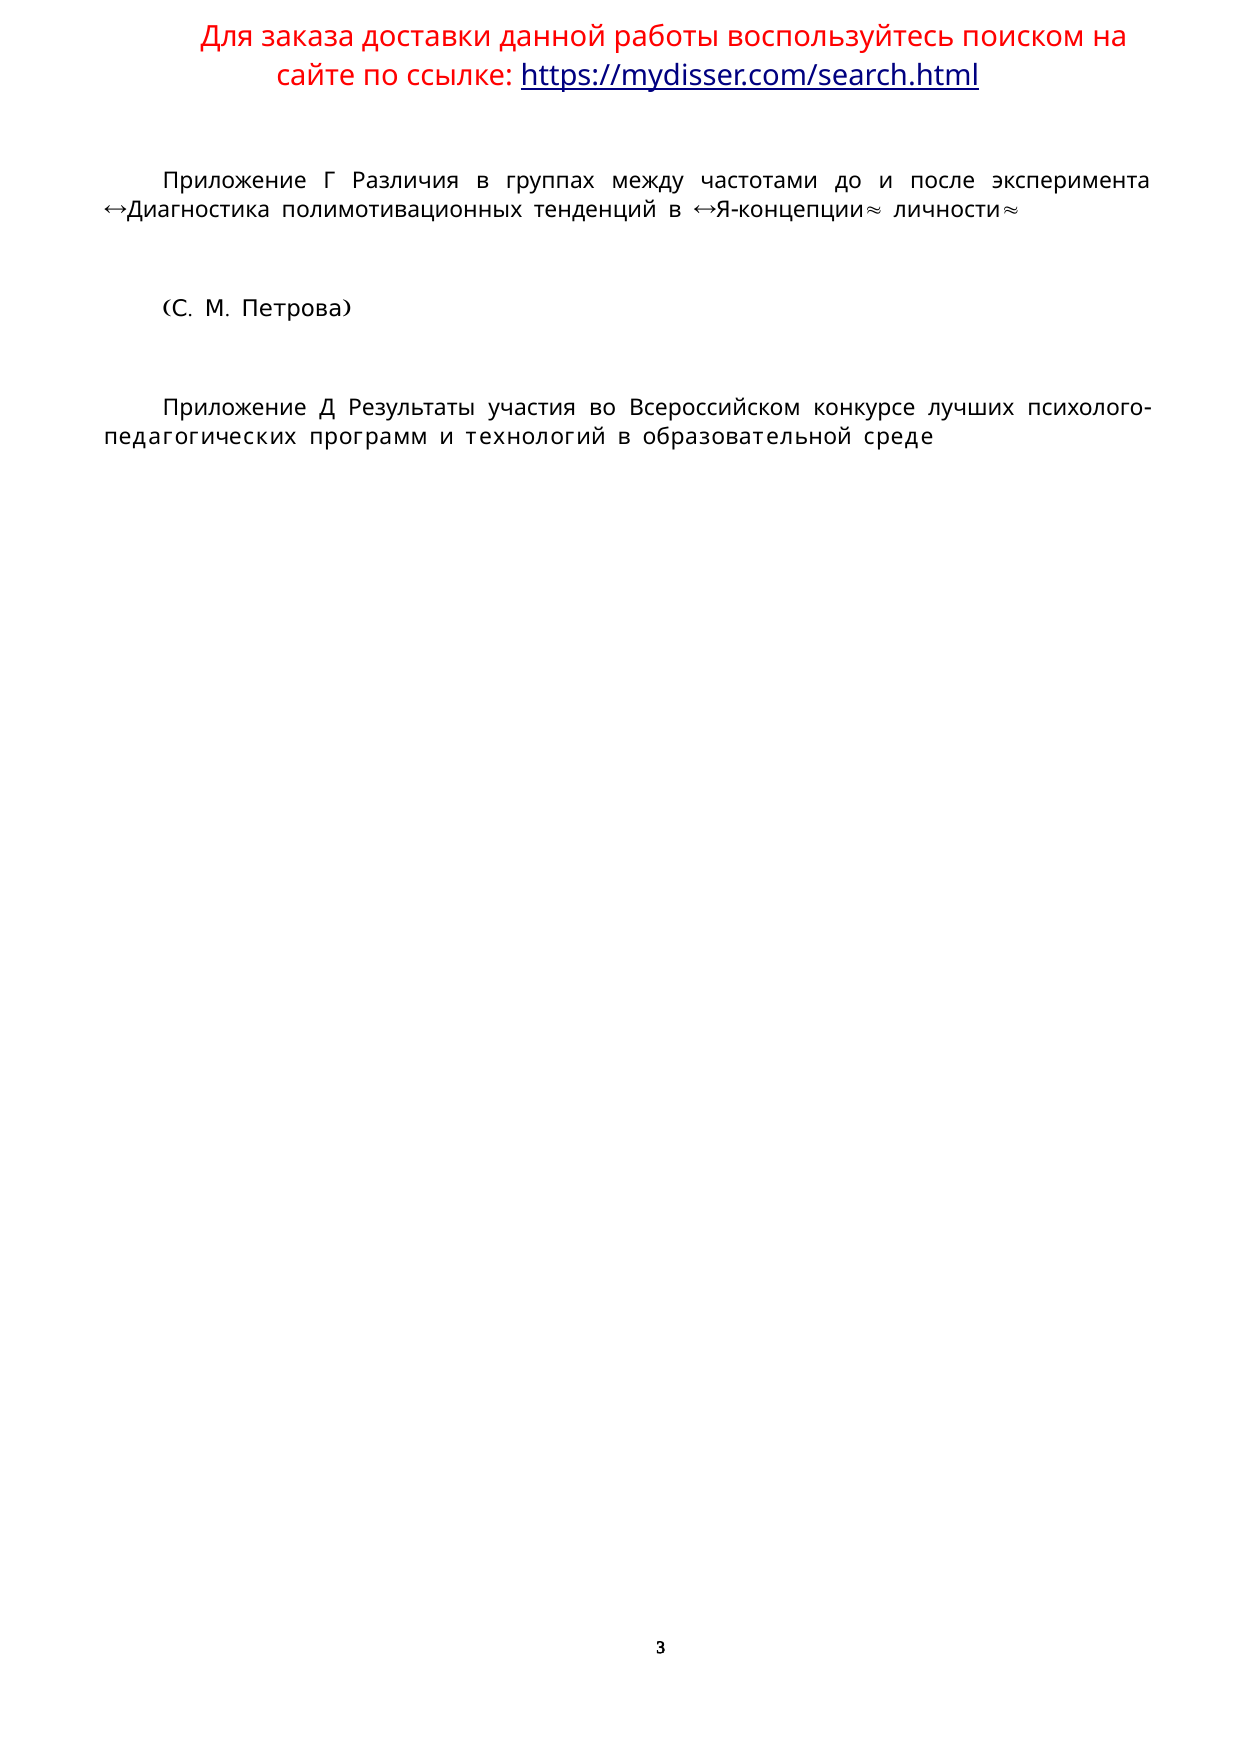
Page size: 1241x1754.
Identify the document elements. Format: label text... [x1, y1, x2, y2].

text Приложение Г Различия в группах между частотами до и после эксперимента «Диагностика полимотивационных тенденций в «Я-концепции» личности» [103, 164, 1152, 222]
text (С. М. Петрова) [103, 292, 1152, 321]
text Приложение Д Результаты участия во Всероссийском конкурсе лучших психолого-педагогических программ и технологий в образовательной среде [103, 392, 1152, 449]
